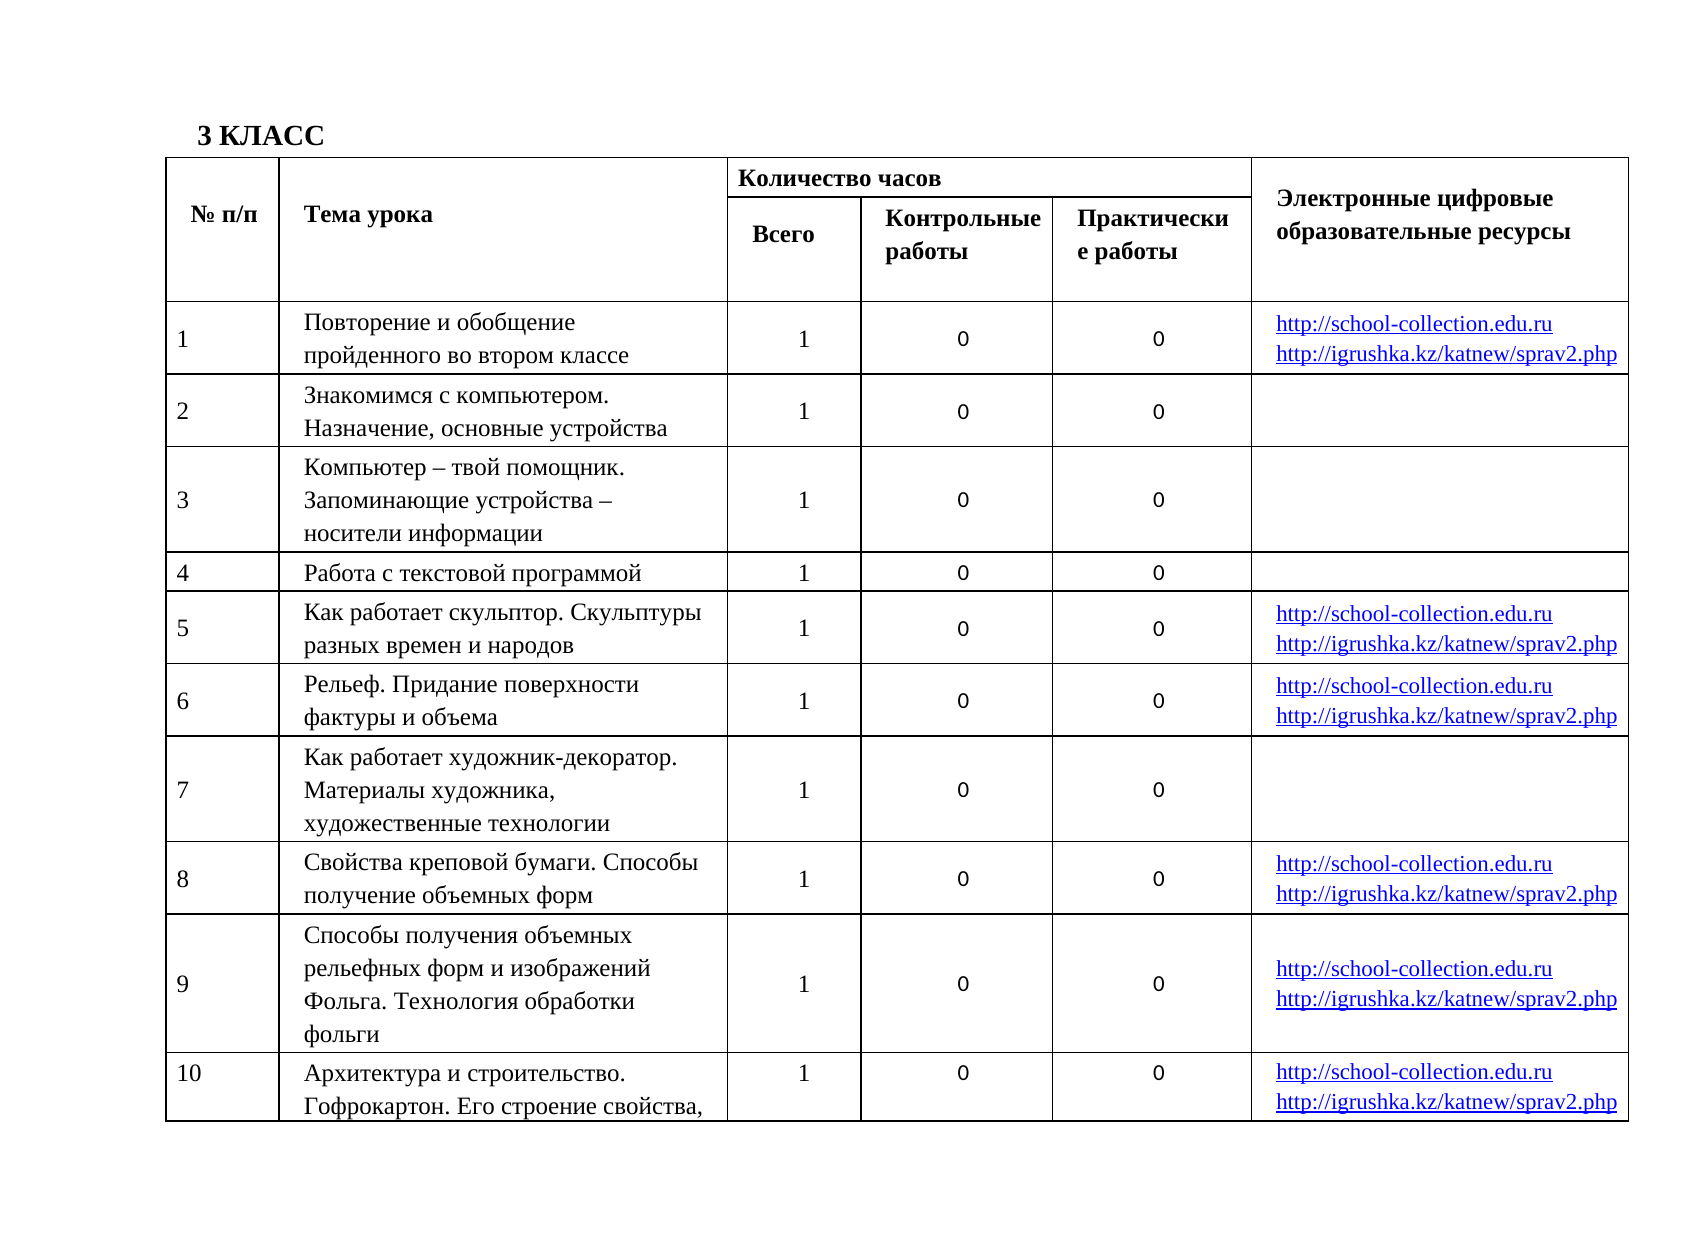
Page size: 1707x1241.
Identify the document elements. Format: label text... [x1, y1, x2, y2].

table_cell 1 [728, 915, 860, 1051]
table_cell Знакомимся с компьютером. Назначение, основные устройства [280, 375, 727, 446]
table_cell 0 [862, 302, 1052, 373]
table_cell 0 [862, 375, 1052, 446]
table_cell Рельеф. Придание поверхности фактуры и объема [280, 664, 727, 735]
table_cell Способы получения объемных рельефных форм и изображений Фольга. Технология обработки фольги [280, 915, 727, 1051]
table_cell 1 [728, 842, 860, 913]
table_cell 3 [167, 447, 278, 551]
table_cell http://school-collection.edu.ru http://igrushka.kz/katnew/sprav2.php [1252, 302, 1628, 373]
table_cell 0 [862, 447, 1052, 551]
table_cell 5 [167, 592, 278, 663]
table_cell http://school-collection.edu.ru http://igrushka.kz/katnew/sprav2.php [1252, 664, 1628, 735]
table_cell Как работает художник-декоратор. Материалы художника, художественные технологии [280, 737, 727, 841]
table_cell Практические работы [1053, 198, 1251, 301]
table_cell 9 [167, 915, 278, 1051]
table_cell 1 [167, 302, 278, 373]
table_cell 0 [1053, 302, 1251, 373]
table_cell 1 [728, 592, 860, 663]
table_cell 0 [862, 737, 1052, 841]
table_cell 7 [167, 737, 278, 841]
table_cell 6 [167, 664, 278, 735]
table_cell 0 [1053, 737, 1251, 841]
table_cell Повторение и обобщение пройденного во втором классе [280, 302, 727, 373]
table_cell [1252, 553, 1628, 590]
table_cell 0 [862, 592, 1052, 663]
table_cell 0 [1053, 447, 1251, 551]
table_cell 1 [728, 375, 860, 446]
table_cell 0 [1053, 1053, 1251, 1120]
table_cell 1 [728, 553, 860, 590]
table_cell http://school-collection.edu.ru http://igrushka.kz/katnew/sprav2.php [1252, 915, 1628, 1051]
table_cell Свойства креповой бумаги. Способы получение объемных форм [280, 842, 727, 913]
table_cell 2 [167, 375, 278, 446]
table_cell 8 [167, 842, 278, 913]
table_cell http://school-collection.edu.ru http://igrushka.kz/katnew/sprav2.php [1252, 592, 1628, 663]
table_cell Контрольные работы [862, 198, 1052, 301]
table_cell Всего [728, 198, 860, 301]
table_cell [1252, 447, 1628, 551]
table_cell 0 [1053, 553, 1251, 590]
table_cell 4 [167, 553, 278, 590]
table_cell 1 [728, 1053, 860, 1120]
table_cell 0 [862, 915, 1052, 1051]
table_cell [1252, 375, 1628, 446]
table_cell 0 [1053, 842, 1251, 913]
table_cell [280, 1053, 727, 1120]
table_cell 0 [1053, 664, 1251, 735]
table_cell 0 [862, 553, 1052, 590]
table_cell Компьютер – твой помощник. Запоминающие устройства – носители информации [280, 447, 727, 551]
table_cell 0 [862, 1053, 1052, 1120]
table_cell 1 [728, 302, 860, 373]
table_cell 0 [1053, 915, 1251, 1051]
table_header Количество часов [728, 158, 1251, 196]
table_cell 0 [862, 842, 1052, 913]
table_cell [1252, 737, 1628, 841]
table_header Тема урока [280, 158, 727, 301]
table_header Электронные цифровые образовательные ресурсы [1252, 158, 1628, 301]
table_cell Как работает скульптор. Скульптуры разных времен и народов [280, 592, 727, 663]
text 3 КЛАСС [190, 118, 1618, 152]
table_cell 0 [862, 664, 1052, 735]
table_cell 1 [728, 737, 860, 841]
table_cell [1252, 1053, 1628, 1120]
table_cell 0 [1053, 592, 1251, 663]
table_cell Работа с текстовой программой [280, 553, 727, 590]
table_cell 1 [728, 664, 860, 735]
table_cell 1 [728, 447, 860, 551]
table_header № п/п [167, 158, 278, 301]
table_cell http://school-collection.edu.ru http://igrushka.kz/katnew/sprav2.php [1252, 842, 1628, 913]
table_cell 10 [167, 1053, 278, 1120]
table_cell 0 [1053, 375, 1251, 446]
